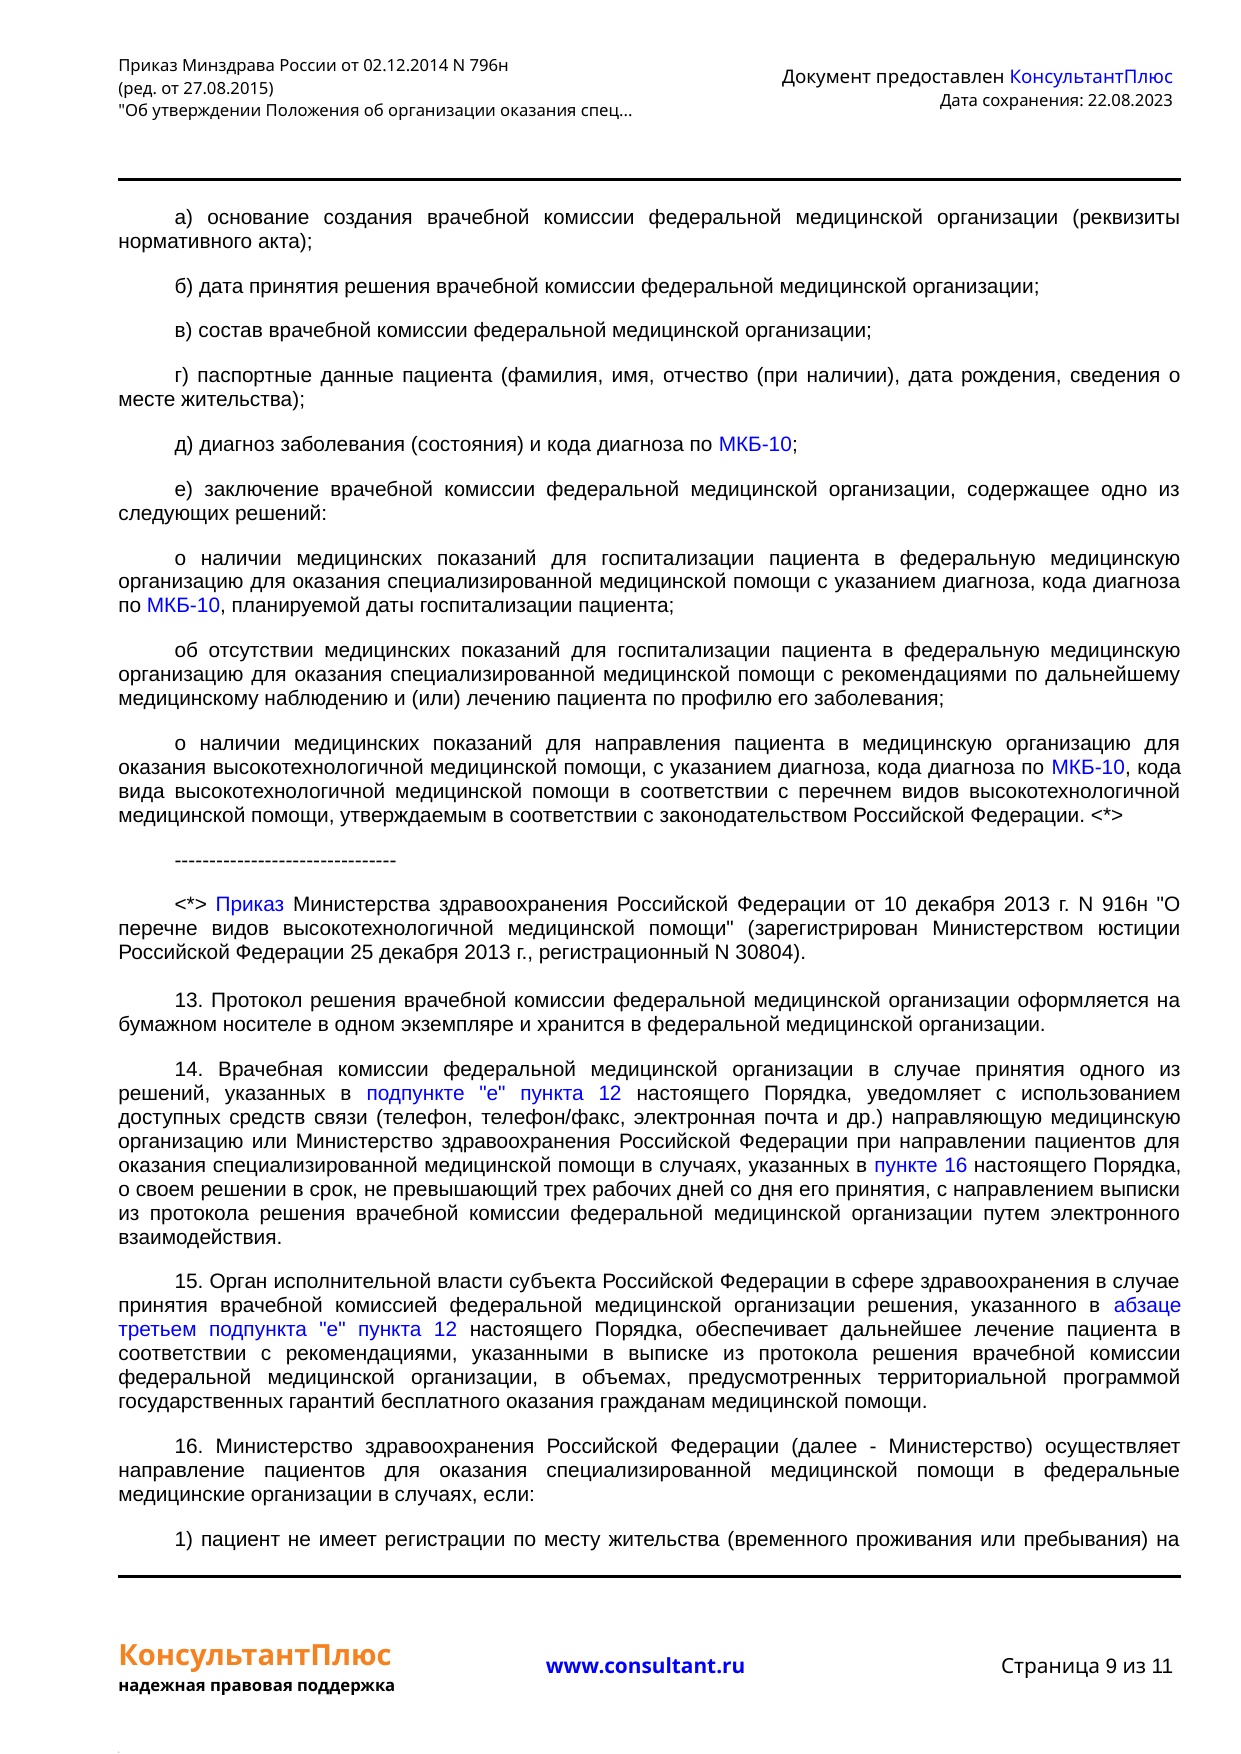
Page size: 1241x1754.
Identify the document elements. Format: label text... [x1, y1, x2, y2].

text г) паспортные данные пациента (фамилия, имя, отчество (при наличии), дата рождения, сведения о месте жительства); [118, 363, 1181, 411]
text 15. Орган исполнительной власти субъекта Российской Федерации в сфере здравоохранения в случае принятия врачебной комиссией федеральной медицинской организации решения, указанного в абзаце третьем подпункта "е" пункта 12 настоящего Порядка, обеспечивает дальнейшее лечение пациента в соответствии с рекомендациями, указанными в выписке из протокола решения врачебной комиссии федеральной медицинской организации, в объемах, предусмотренных территориальной программой государственных гарантий бесплатного оказания гражданам медицинской помощи. [118, 1269, 1181, 1413]
text е) заключение врачебной комиссии федеральной медицинской организации, содержащее одно из следующих решений: [118, 477, 1181, 524]
text о наличии медицинских показаний для госпитализации пациента в федеральную медицинскую организацию для оказания специализированной медицинской помощи с указанием диагноза, кода диагноза по МКБ-10, планируемой даты госпитализации пациента; [118, 545, 1181, 617]
text 13. Протокол решения врачебной комиссии федеральной медицинской организации оформляется на бумажном носителе в одном экземпляре и хранится в федеральной медицинской организации. [118, 988, 1181, 1036]
text а) основание создания врачебной комиссии федеральной медицинской организации (реквизиты нормативного акта); [118, 205, 1181, 253]
text д) диагноз заболевания (состояния) и кода диагноза по МКБ-10; [118, 432, 1181, 456]
text в) состав врачебной комиссии федеральной медицинской организации; [118, 318, 1181, 342]
text б) дата принятия решения врачебной комиссии федеральной медицинской организации; [118, 273, 1181, 297]
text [118, 1527, 1181, 1551]
text 16. Министерство здравоохранения Российской Федерации (далее - Министерство) осуществляет направление пациентов для оказания специализированной медицинской помощи в федеральные медицинские организации в случаях, если: [118, 1434, 1181, 1506]
text о наличии медицинских показаний для направления пациента в медицинскую организацию для оказания высокотехнологичной медицинской помощи, с указанием диагноза, кода диагноза по МКБ-10, кода вида высокотехнологичной медицинской помощи в соответствии с перечнем видов высокотехнологичной медицинской помощи, утверждаемым в соответствии с законодательством Российской Федерации. <*> [118, 731, 1181, 827]
text <*> Приказ Министерства здравоохранения Российской Федерации от 10 декабря 2013 г. N 916н "О перечне видов высокотехнологичной медицинской помощи" (зарегистрирован Министерством юстиции Российской Федерации 25 декабря 2013 г., регистрационный N 30804). [118, 892, 1181, 964]
text 14. Врачебная комиссии федеральной медицинской организации в случае принятия одного из решений, указанных в подпункте "е" пункта 12 настоящего Порядка, уведомляет с использованием доступных средств связи (телефон, телефон/факс, электронная почта и др.) направляющую медицинскую организацию или Министерство здравоохранения Российской Федерации при направлении пациентов для оказания специализированной медицинской помощи в случаях, указанных в пункте 16 настоящего Порядка, о своем решении в срок, не превышающий трех рабочих дней со дня его принятия, с направлением выписки из протокола решения врачебной комиссии федеральной медицинской организации путем электронного взаимодействия. [118, 1057, 1181, 1248]
text об отсутствии медицинских показаний для госпитализации пациента в федеральную медицинскую организацию для оказания специализированной медицинской помощи с рекомендациями по дальнейшему медицинскому наблюдению и (или) лечению пациента по профилю его заболевания; [118, 638, 1181, 710]
text -------------------------------- [118, 847, 1181, 871]
